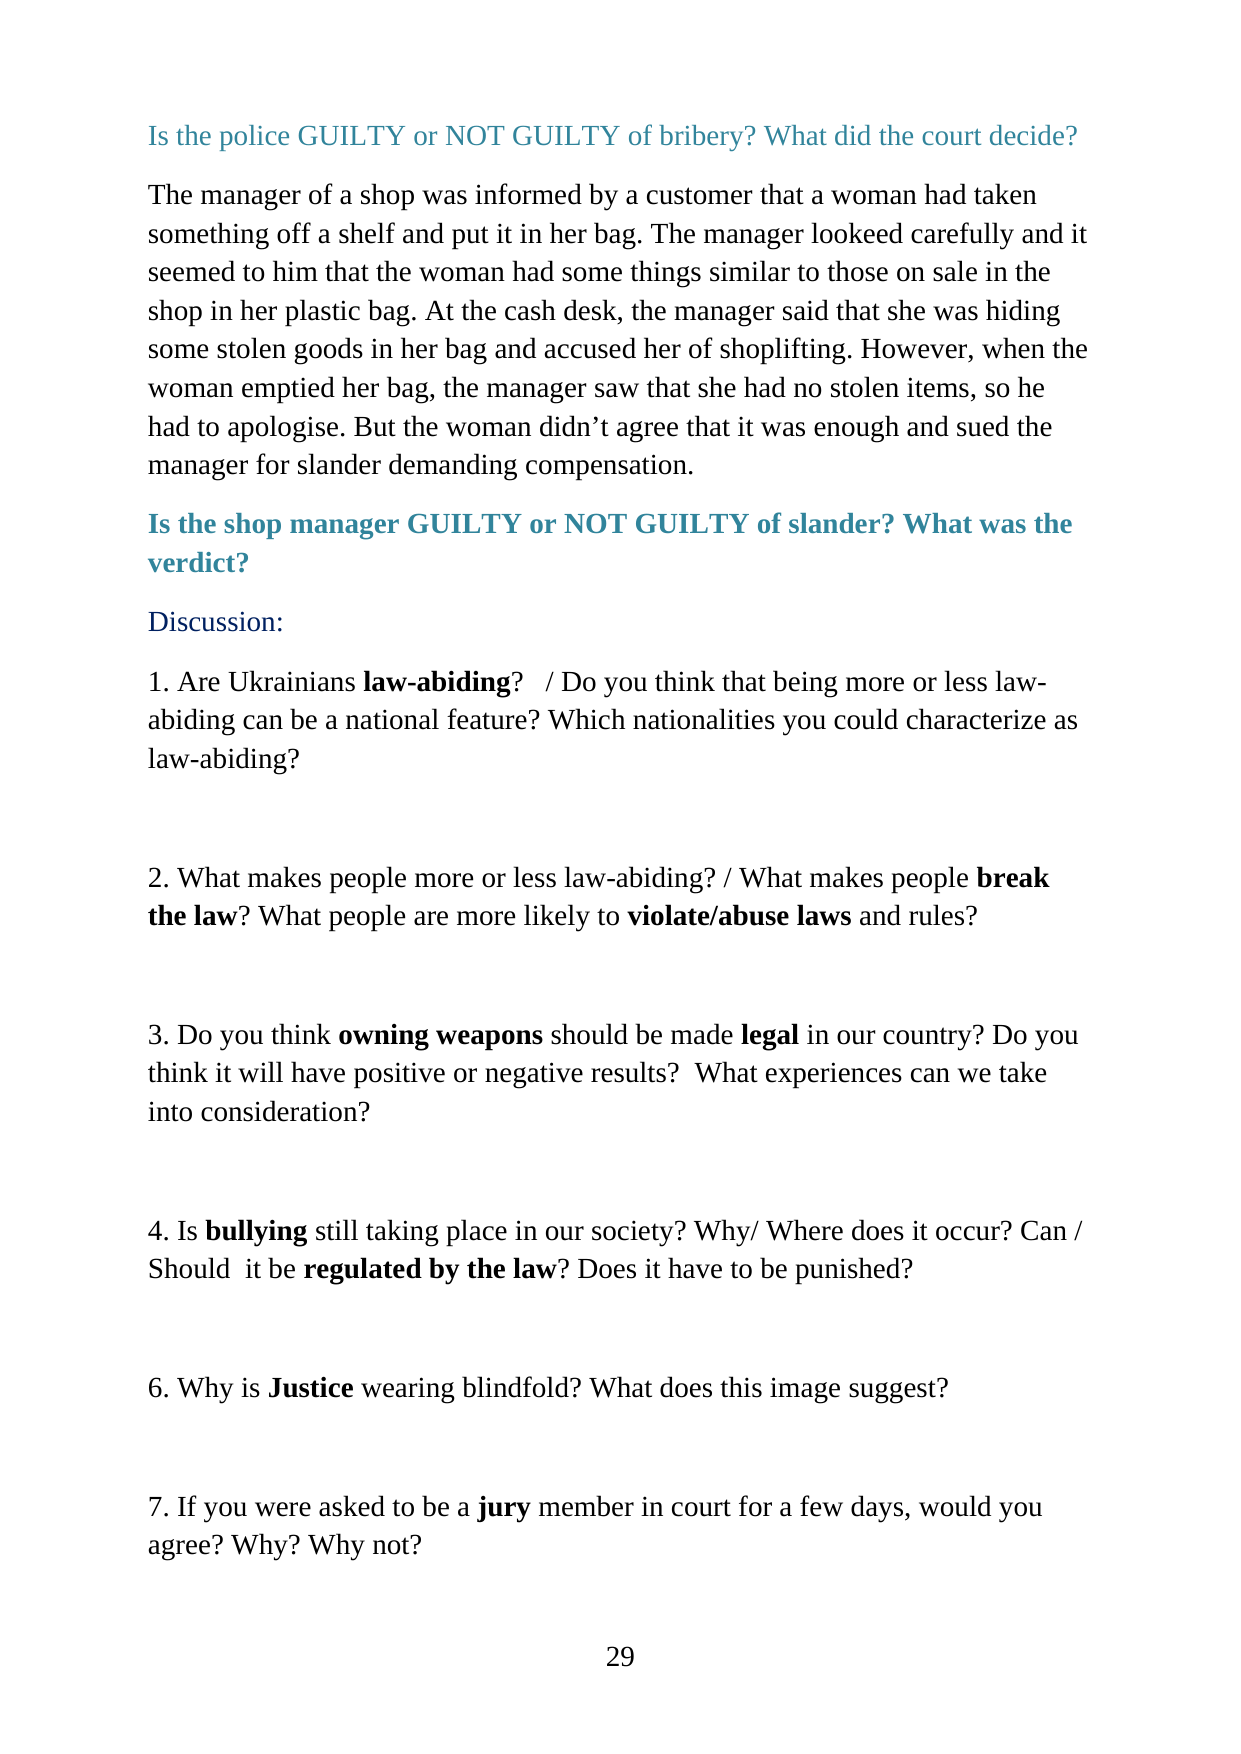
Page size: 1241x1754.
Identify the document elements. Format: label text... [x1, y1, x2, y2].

text 4. Is bullying still taking place in our society? Why/ Where does it occur? Can / Should it be regulated by the law? Does it have to be punished? [148, 1213, 1092, 1285]
text Is the shop manager GUILTY or NOT GUILTY of slander? What was the verdict? [148, 507, 1092, 579]
text Discussion: [148, 604, 1092, 638]
text 7. If you were asked to be a jury member in court for a few days, would you agree? Why? Why not? [148, 1489, 1092, 1561]
text Is the police GUILTY or NOT GUILTY of bribery? What did the court decide? [148, 118, 1092, 152]
text The manager of a shop was informed by a customer that a woman had taken something off a shelf and put it in her bag. The manager lookeed carefully and it seemed to him that the woman had some things similar to those on sale in the shop in her plastic bag. At the cash desk, the manager said that she was hiding some stolen goods in her bag and accused her of shoplifting. However, when the woman emptied her bag, the manager saw that she had no stolen items, so he had to apologise. But the woman didn’t agree that it was enough and sued the manager for slander demanding compensation. [148, 177, 1092, 481]
text 6. Why is Justice wearing blindfold? What does this image suggest? [148, 1370, 1092, 1404]
text 2. What makes people more or less law-abiding? / What makes people break the law? What people are more likely to violate/abuse laws and rules? [148, 860, 1092, 932]
text 1. Are Ukrainians law-abiding? / Do you think that being more or less law- abiding can be a national feature? Which nationalities you could characterize as law-abiding? [148, 664, 1092, 774]
text 3. Do you think owning weapons should be made legal in our country? Do you think it will have positive or negative results? What experiences can we take into consideration? [148, 1017, 1092, 1128]
